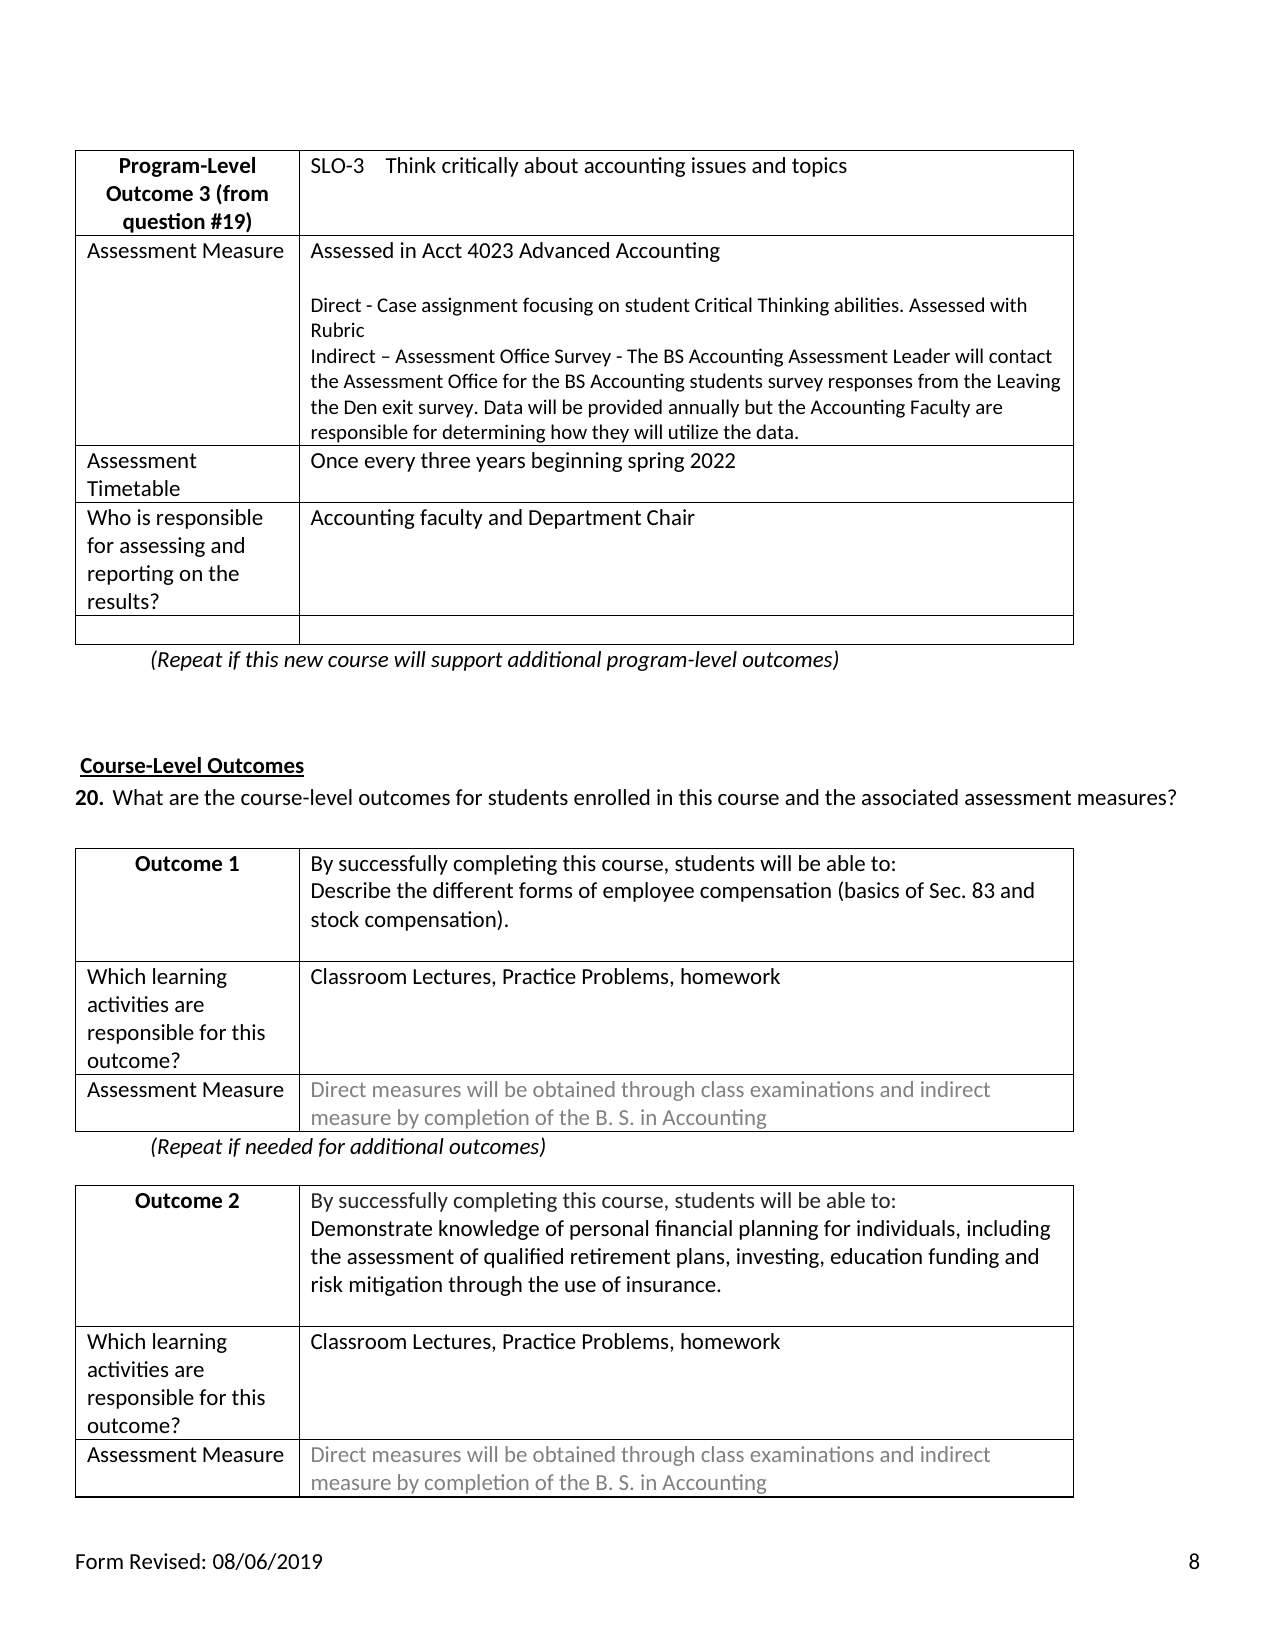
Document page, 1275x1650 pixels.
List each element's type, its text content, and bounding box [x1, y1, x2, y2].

table_header By successfully completing this course, students will be able to: Demonstrate knowledge of personal financial planning for individuals, including the assessment of qualified retirement plans, investing, education funding and risk mitigation through the use of insurance. [300, 1186, 1073, 1326]
table_cell Classroom Lectures, Practice Problems, homework [300, 962, 1073, 1074]
text (Repeat if needed for additional outcomes) [75, 1132, 1200, 1160]
table_header SLO-3 Think critically about accounting issues and topics [300, 151, 1073, 235]
table_header Outcome 2 [76, 1186, 299, 1326]
table_cell Who is responsible for assessing and reporting on the results? [76, 503, 299, 615]
table_cell Assessment Measure [76, 236, 299, 445]
table_cell Direct measures will be obtained through class examinations and indirect measure by completion of the B. S. in Accounting [300, 1440, 1073, 1496]
table_header Program-Level Outcome 3 (from question #19) [76, 151, 299, 235]
table_cell Direct measures will be obtained through class examinations and indirect measure by completion of the B. S. in Accounting [300, 1075, 1073, 1131]
table_cell Assessment Measure [76, 1440, 299, 1496]
table_header Outcome 1 [76, 849, 299, 961]
table_cell Which learning activities are responsible for this outcome? [76, 1327, 299, 1439]
table_cell Classroom Lectures, Practice Problems, homework [300, 1327, 1073, 1439]
table_cell Assessment Measure [76, 1075, 299, 1131]
text Course-Level Outcomes [75, 751, 1200, 779]
table_cell Assessment Timetable [76, 446, 299, 502]
table_cell Direct - Case assignment focusing on student Critical Thinking abilities. Assessed with Rubric Indirect – Assessment Office Survey - The BS Accounting Assessment Leader will contact the Assessment Office for the BS Accounting students survey responses from the Leaving the Den exit survey. Data will be provided annually but the Accounting Faculty are responsible for determining how they will utilize the data. [300, 236, 1073, 445]
table_cell [300, 616, 1073, 644]
table_cell [76, 616, 299, 644]
table_cell Which learning activities are responsible for this outcome? [76, 962, 299, 1074]
text (Repeat if this new course will support additional program-level outcomes) [75, 645, 1200, 673]
list What are the course-level outcomes for students enrolled in this course and the associated assessment measures? [75, 783, 1200, 811]
